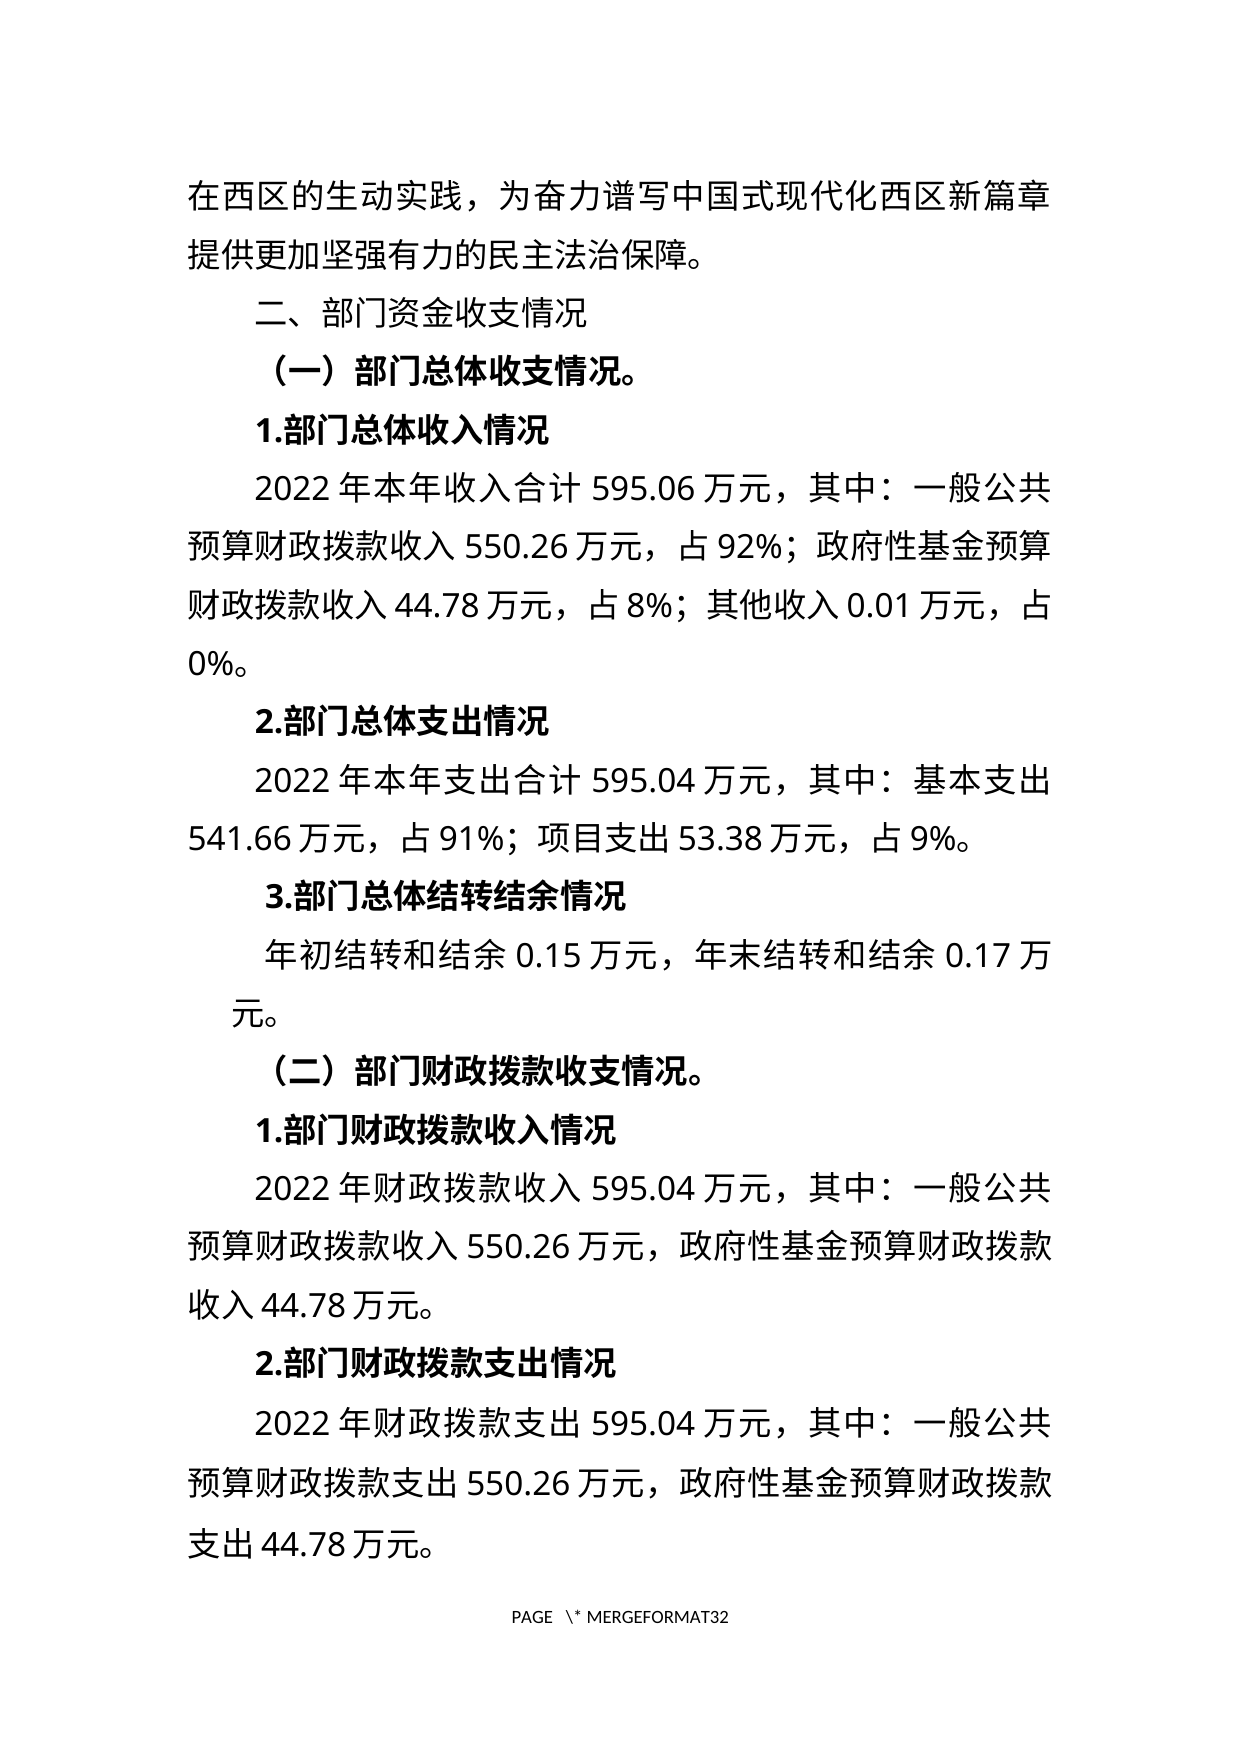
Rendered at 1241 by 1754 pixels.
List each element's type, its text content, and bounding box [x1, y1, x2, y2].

text 2022年财政拨款支出595.04万元，其中：一般公共预算财政拨款支出550.26万元，政府性基金预算财政拨款支出44.78万元。 [187, 1387, 1053, 1568]
text 2022年财政拨款收入595.04万元，其中：一般公共预算财政拨款收入550.26万元，政府性基金预算财政拨款收入44.78万元。 [187, 1154, 1053, 1329]
text （一）部门总体收支情况。 [187, 337, 1053, 395]
text 2.部门财政拨款支出情况 [187, 1329, 1053, 1387]
text 年初结转和结余0.15万元，年末结转和结余0.17万元。 [231, 920, 1053, 1037]
text 2.部门总体支出情况 [187, 687, 1053, 745]
text 二、部门资金收支情况 [187, 279, 1053, 337]
text 2022年本年支出合计595.04万元，其中：基本支出541.66万元，占91%；项目支出53.38万元，占9%。 [187, 745, 1053, 862]
text 1.部门总体收入情况 [187, 395, 1053, 454]
text 1.部门财政拨款收入情况 [187, 1095, 1053, 1154]
text 3.部门总体结转结余情况 [231, 862, 1053, 920]
text 2022年本年收入合计595.06万元，其中：一般公共预算财政拨款收入550.26万元，占92%；政府性基金预算财政拨款收入44.78万元，占8%；其他收入0.01万元，占0%。 [187, 454, 1053, 687]
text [187, 162, 1053, 279]
text （二）部门财政拨款收支情况。 [187, 1037, 1053, 1095]
